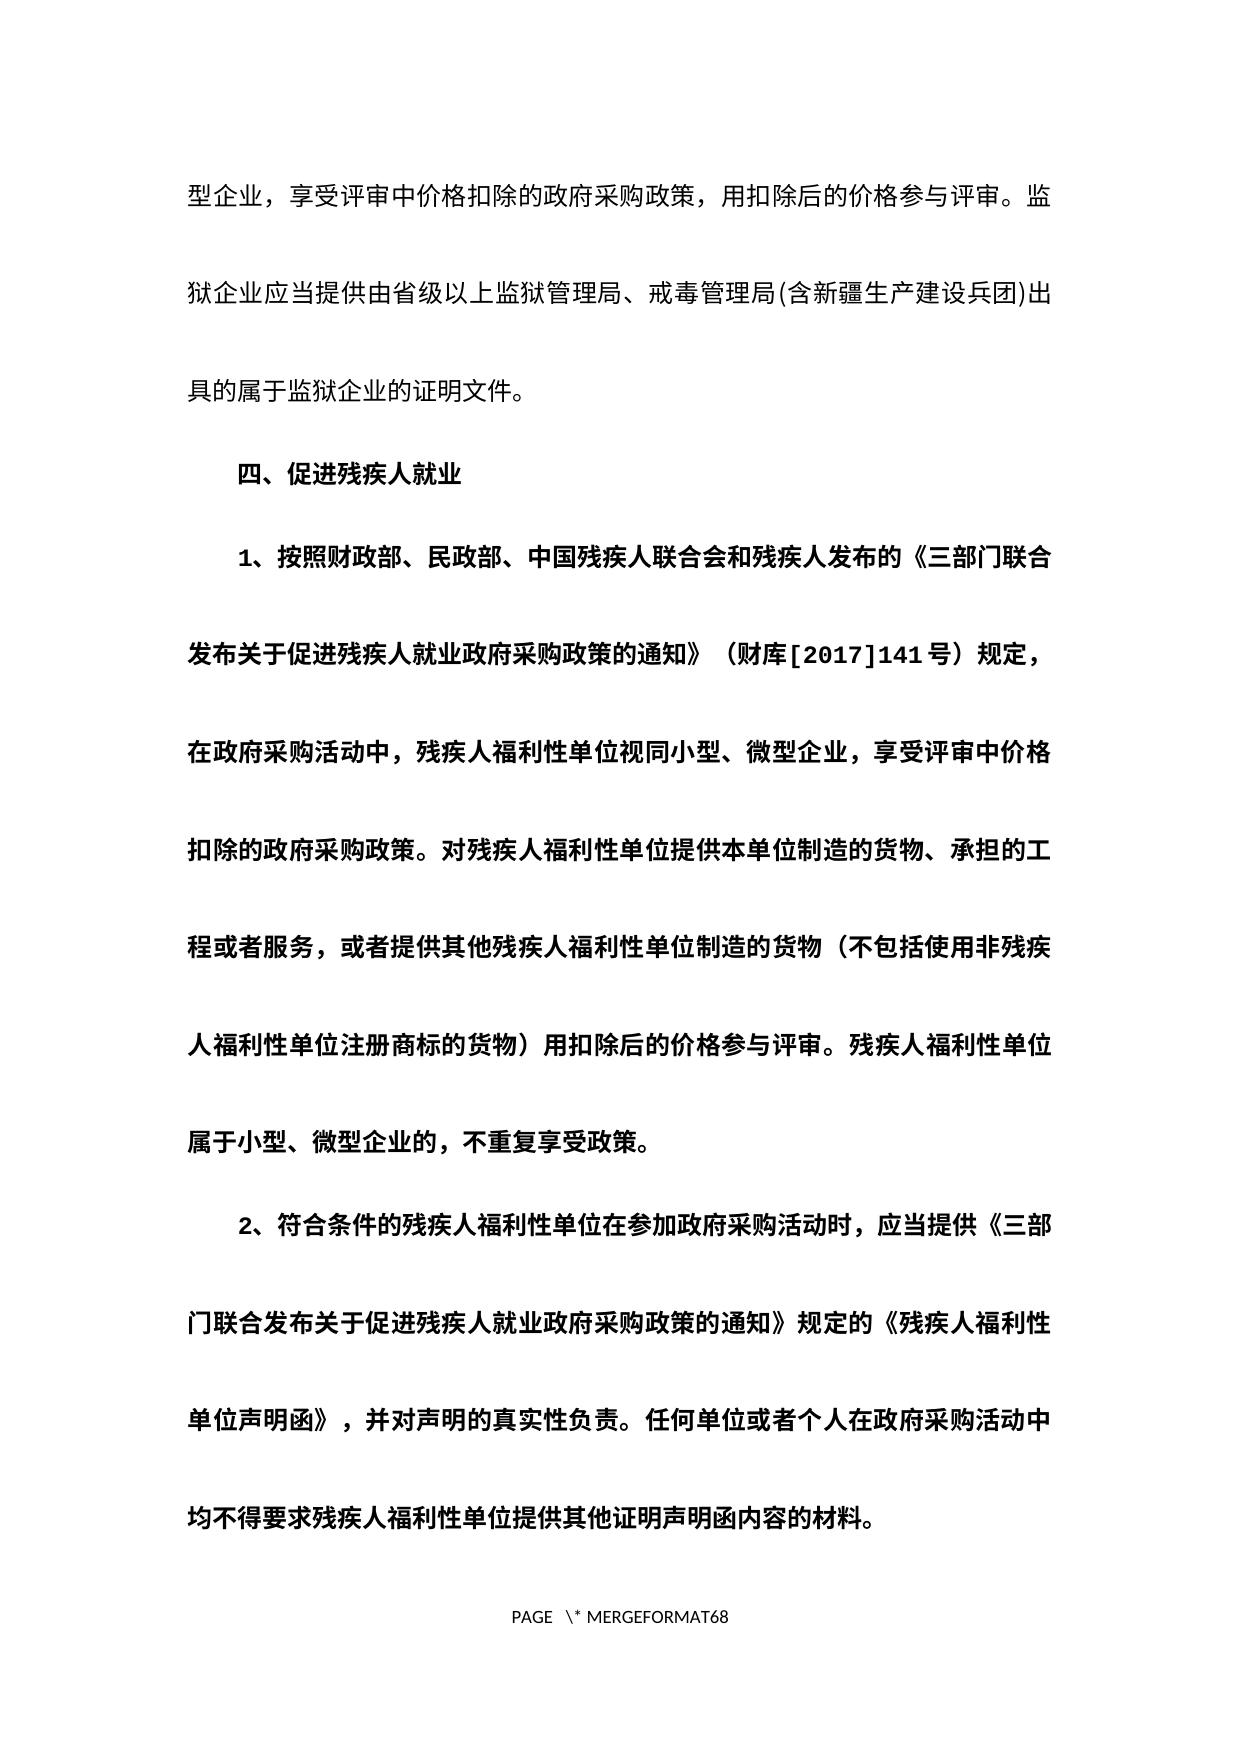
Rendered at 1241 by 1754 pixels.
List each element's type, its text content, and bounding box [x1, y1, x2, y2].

text 2、符合条件的残疾人福利性单位在参加政府采购活动时，应当提供《三部门联合发布关于促进残疾人就业政府采购政策的通知》规定的《残疾人福利性单位声明函》，并对声明的真实性负责。任何单位或者个人在政府采购活动中均不得要求残疾人福利性单位提供其他证明声明函内容的材料。 [187, 1191, 1053, 1549]
text 四、促进残疾人就业 [187, 440, 1053, 505]
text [187, 162, 1053, 422]
text 1、按照财政部、民政部、中国残疾人联合会和残疾人发布的《三部门联合发布关于促进残疾人就业政府采购政策的通知》（财库[2017]141号）规定，在政府采购活动中，残疾人福利性单位视同小型、微型企业，享受评审中价格扣除的政府采购政策。对残疾人福利性单位提供本单位制造的货物、承担的工程或者服务，或者提供其他残疾人福利性单位制造的货物（不包括使用非残疾人福利性单位注册商标的货物）用扣除后的价格参与评审。残疾人福利性单位属于小型、微型企业的，不重复享受政策。 [187, 523, 1053, 1173]
